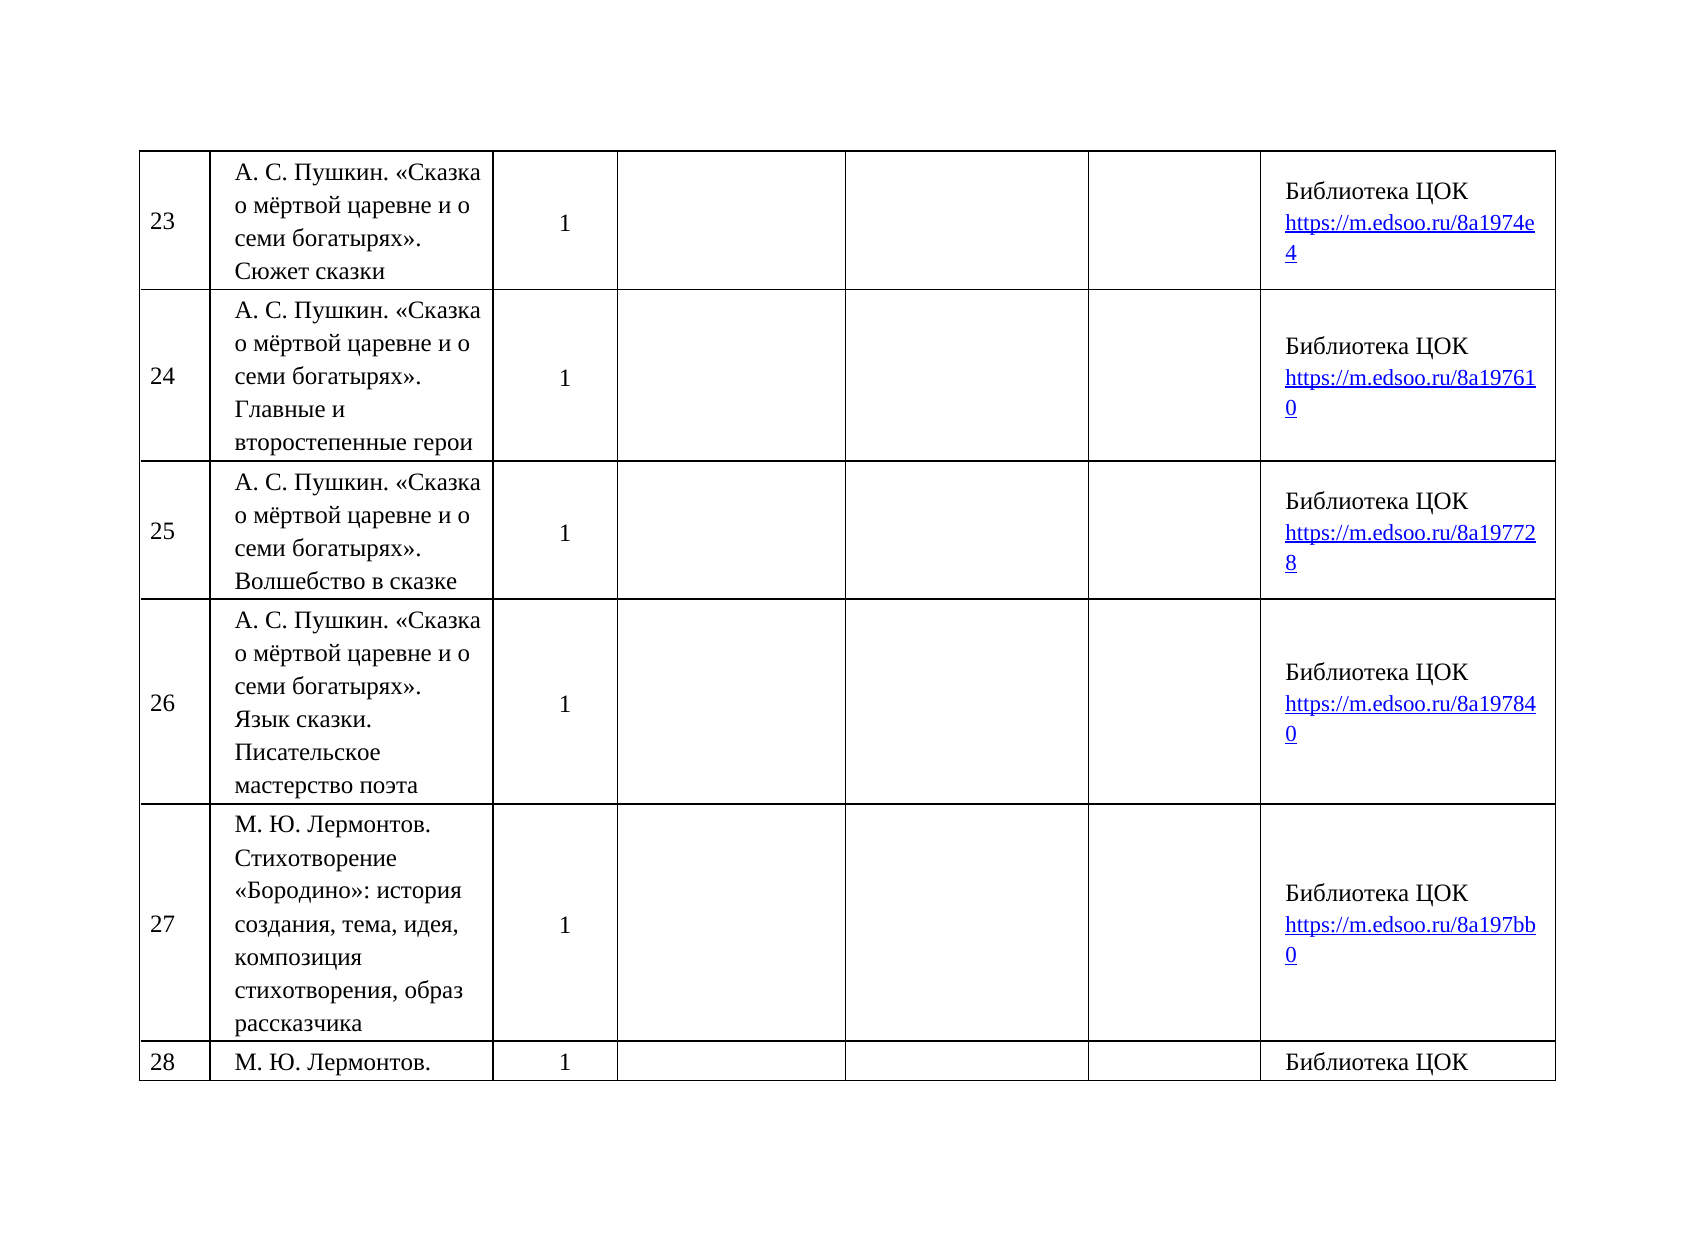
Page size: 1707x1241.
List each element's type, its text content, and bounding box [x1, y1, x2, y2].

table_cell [1261, 1042, 1555, 1080]
table_cell [846, 462, 1088, 598]
table_cell А. С. Пушкин. «Сказка о мёртвой царевне и о семи богатырях». Язык сказки. Писательское мастерство поэта [211, 600, 492, 803]
table_cell Библиотека ЦОК https://m.edsoo.ru/8a1974e4 [1261, 152, 1555, 288]
table_cell 1 [494, 805, 617, 1040]
table_cell 1 [494, 152, 617, 288]
table_cell А. С. Пушкин. «Сказка о мёртвой царевне и о семи богатырях». Главные и второстепенные герои [211, 290, 492, 460]
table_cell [211, 1042, 492, 1080]
table_cell 1 [494, 290, 617, 460]
table_cell [618, 805, 845, 1040]
table_cell 1 [494, 462, 617, 598]
table_cell А. С. Пушкин. «Сказка о мёртвой царевне и о семи богатырях». Сюжет сказки [211, 152, 492, 288]
table_cell 25 [140, 461, 209, 598]
table_cell [1089, 290, 1260, 460]
table_cell 28 [140, 1041, 209, 1080]
table_cell 23 [140, 152, 209, 288]
table_cell [618, 600, 845, 803]
table_cell [1089, 600, 1260, 803]
table_cell Библиотека ЦОК https://m.edsoo.ru/8a197bb0 [1261, 805, 1555, 1040]
table_cell М. Ю. Лермонтов. Стихотворение «Бородино»: история создания, тема, идея, композиция стихотворения, образ рассказчика [211, 805, 492, 1040]
table_cell [1089, 152, 1260, 288]
table_cell Библиотека ЦОК https://m.edsoo.ru/8a197610 [1261, 290, 1555, 460]
table_cell [618, 152, 845, 288]
table_cell [846, 805, 1088, 1040]
table_cell [618, 462, 845, 598]
table_cell [846, 1042, 1088, 1080]
table_cell [846, 152, 1088, 288]
table_cell [618, 290, 845, 460]
table_cell 27 [140, 804, 209, 1040]
table_cell [1089, 462, 1260, 598]
table_cell [846, 600, 1088, 803]
table_cell А. С. Пушкин. «Сказка о мёртвой царевне и о семи богатырях». Волшебство в сказке [211, 462, 492, 598]
table_cell Библиотека ЦОК https://m.edsoo.ru/8a197840 [1261, 600, 1555, 803]
table_cell 1 [494, 1042, 617, 1080]
table_cell [618, 1042, 845, 1080]
table_cell 26 [140, 599, 209, 803]
table_cell 1 [494, 600, 617, 803]
table_cell [1089, 805, 1260, 1040]
table_cell [1089, 1042, 1260, 1080]
table_cell [846, 290, 1088, 460]
table_cell Библиотека ЦОК https://m.edsoo.ru/8a197728 [1261, 462, 1555, 598]
table_cell 24 [140, 290, 209, 460]
